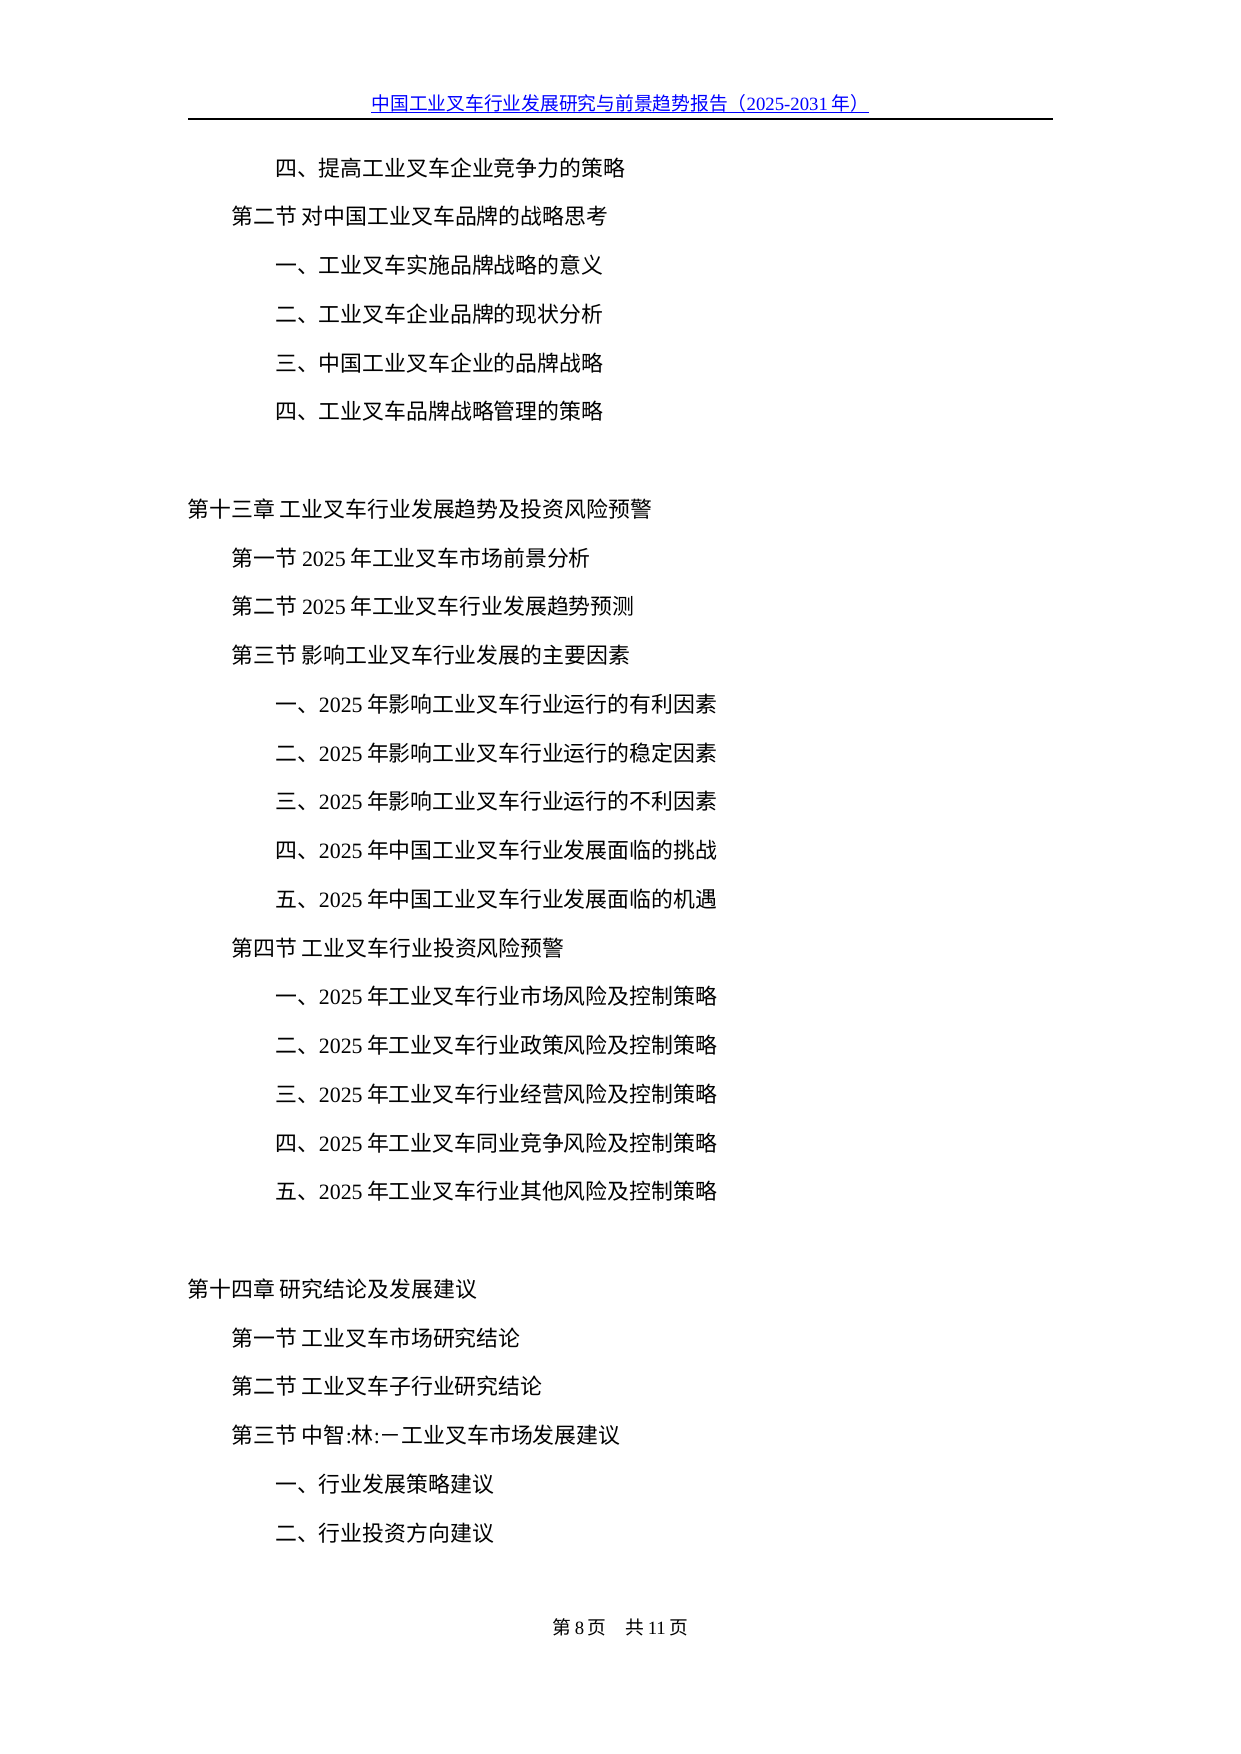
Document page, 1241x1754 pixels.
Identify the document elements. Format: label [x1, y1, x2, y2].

text [187, 150, 1053, 1548]
